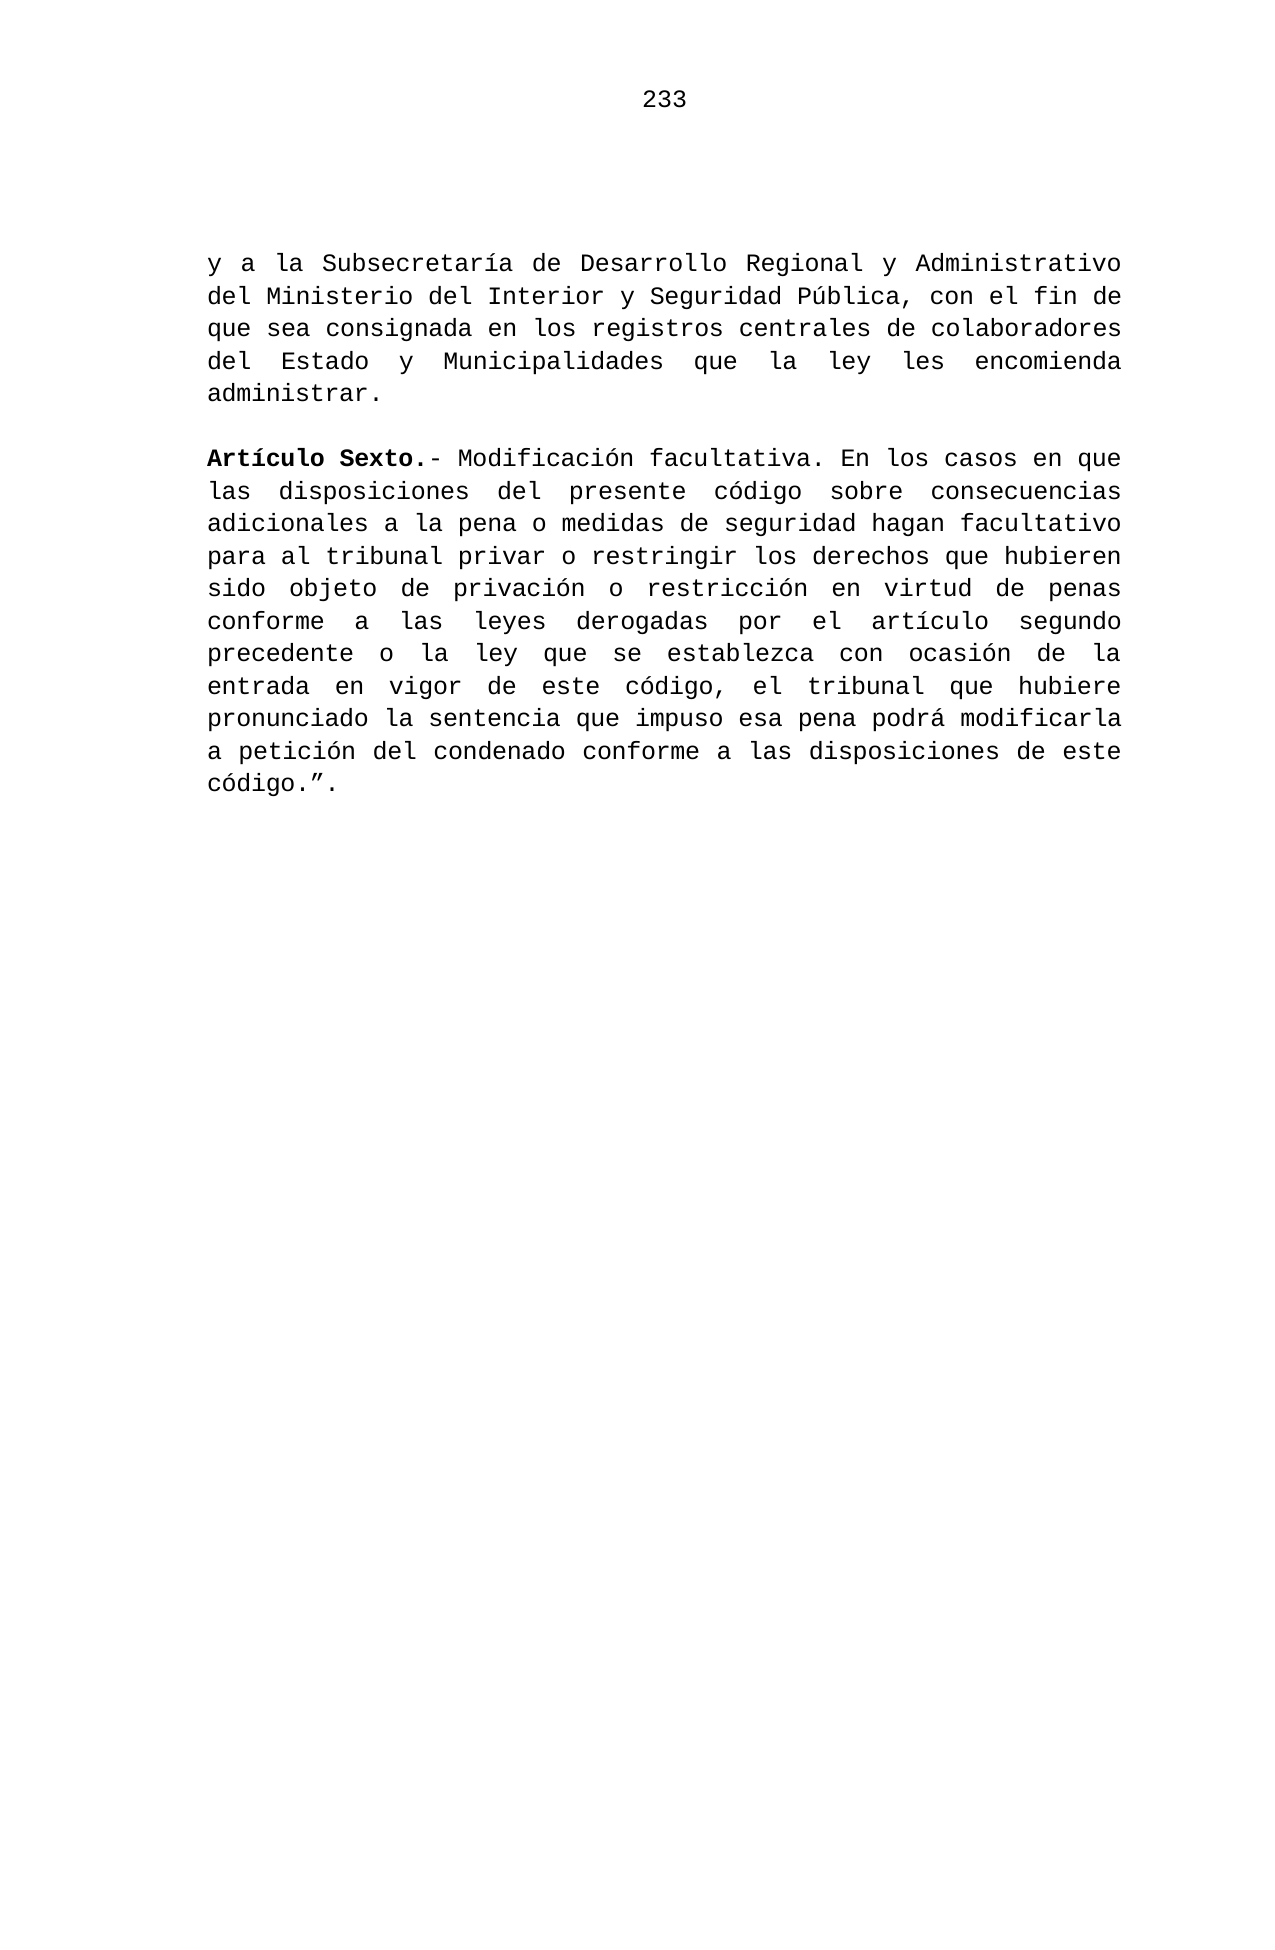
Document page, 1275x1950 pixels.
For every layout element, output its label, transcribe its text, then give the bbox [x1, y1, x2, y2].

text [207, 251, 1122, 409]
text Artículo Sexto.- Modificación facultativa. En los casos en que las disposiciones del presente código sobre consecuencias adicionales a la pena o medidas de seguridad hagan facultativo para al tribunal privar o restringir los derechos que hubieren sido objeto de privación o restricción en virtud de penas conforme a las leyes derogadas por el artículo segundo precedente o la ley que se establezca con ocasión de la entrada en vigor de este código, el tribunal que hubiere pronunciado la sentencia que impuso esa pena podrá modificarla a petición del condenado conforme a las disposiciones de este código.”. [207, 446, 1122, 799]
